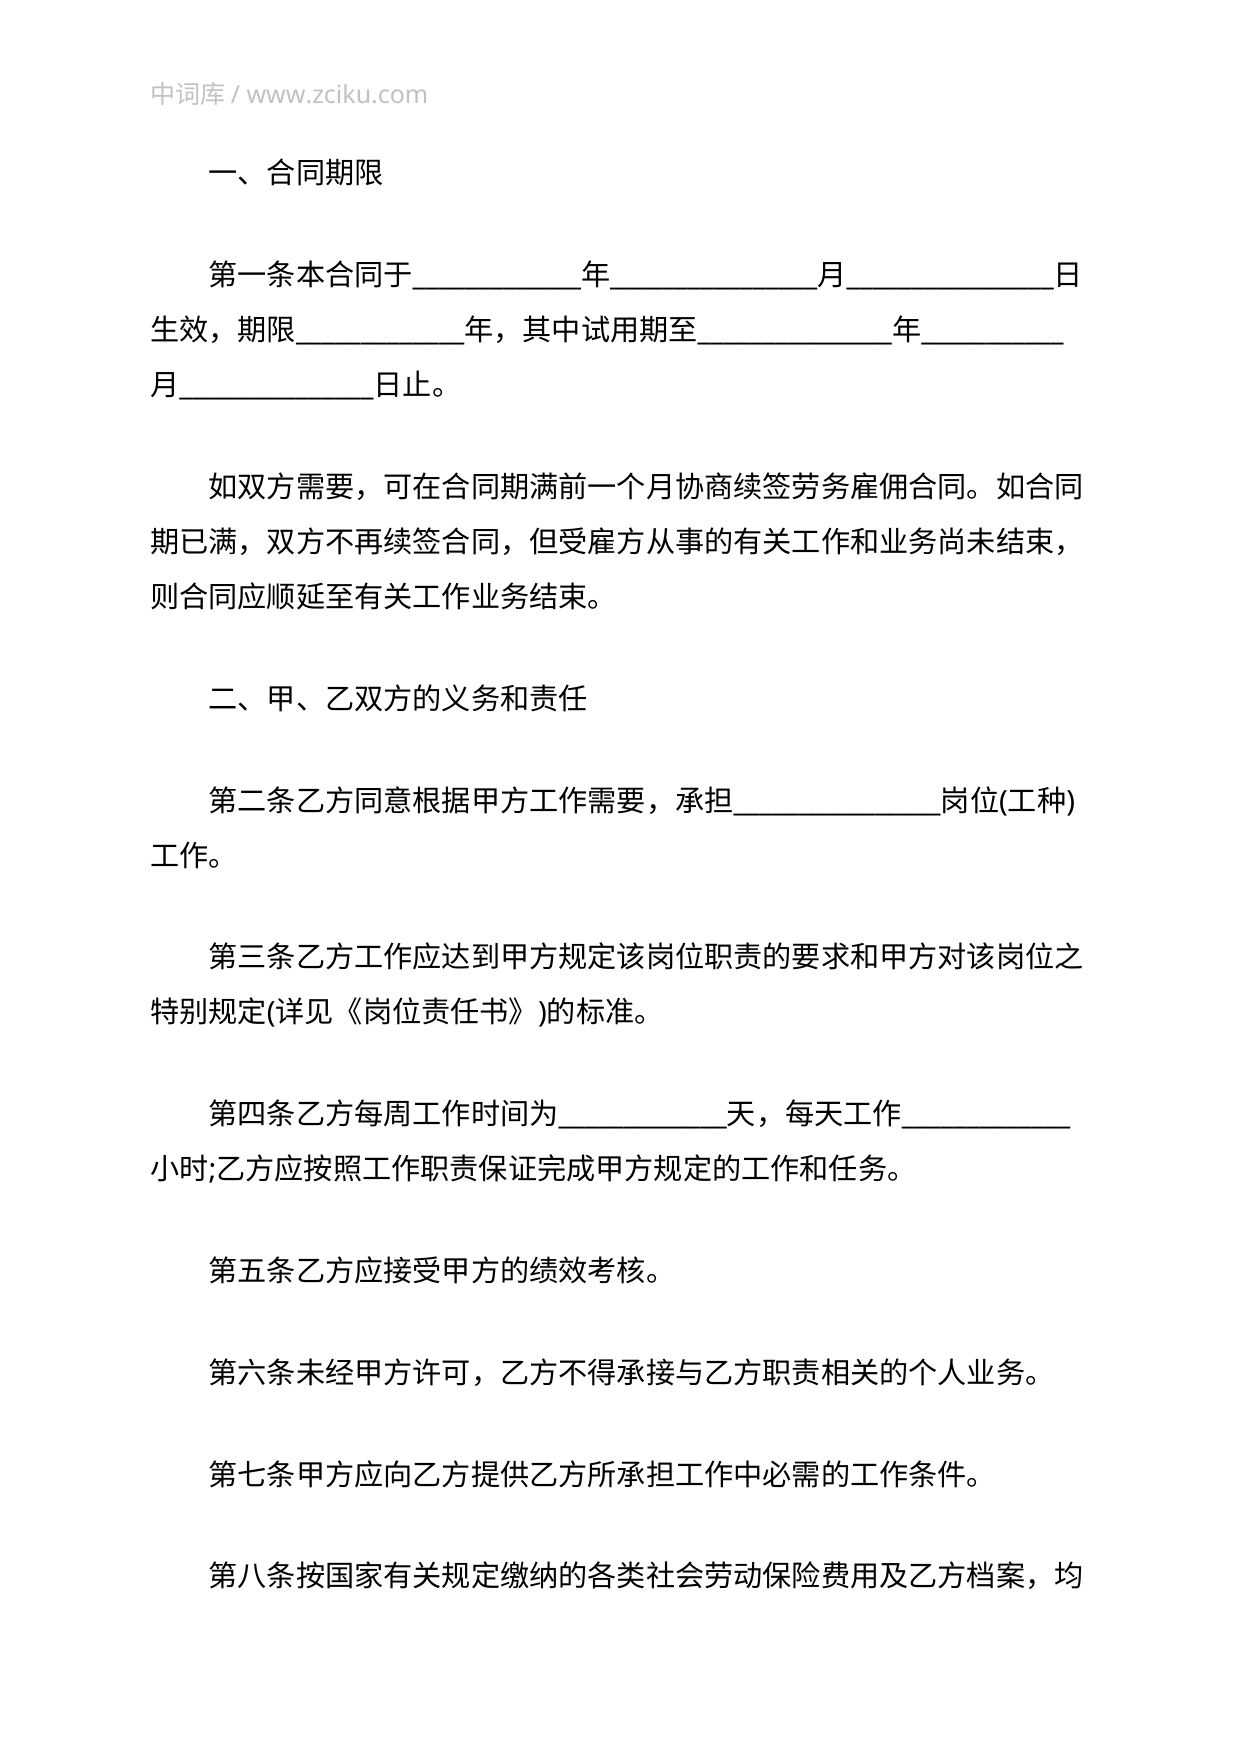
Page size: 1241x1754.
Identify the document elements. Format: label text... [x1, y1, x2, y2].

text 第五条乙方应接受甲方的绩效考核。 [150, 1248, 1090, 1290]
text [150, 1553, 1090, 1595]
text 第三条乙方工作应达到甲方规定该岗位职责的要求和甲方对该岗位之特别规定(详见《岗位责任书》)的标准。 [150, 934, 1090, 1031]
text 第六条未经甲方许可，乙方不得承接与乙方职责相关的个人业务。 [150, 1349, 1090, 1392]
text 第二条乙方同意根据甲方工作需要，承担________________岗位(工种)工作。 [150, 777, 1090, 874]
text 二、甲、乙双方的义务和责任 [150, 675, 1090, 718]
text 第七条甲方应向乙方提供乙方所承担工作中必需的工作条件。 [150, 1451, 1090, 1493]
text 第四条乙方每周工作时间为_____________天，每天工作_____________小时;乙方应按照工作职责保证完成甲方规定的工作和任务。 [150, 1091, 1090, 1188]
text 一、合同期限 [150, 150, 1090, 192]
text 如双方需要，可在合同期满前一个月协商续签劳务雇佣合同。如合同期已满，双方不再续签合同，但受雇方从事的有关工作和业务尚未结束，则合同应顺延至有关工作业务结束。 [150, 464, 1090, 616]
text 第一条本合同于_____________年________________月________________日生效，期限_____________年，其中试用期至_______________年___________月_______________日止。 [150, 252, 1090, 404]
